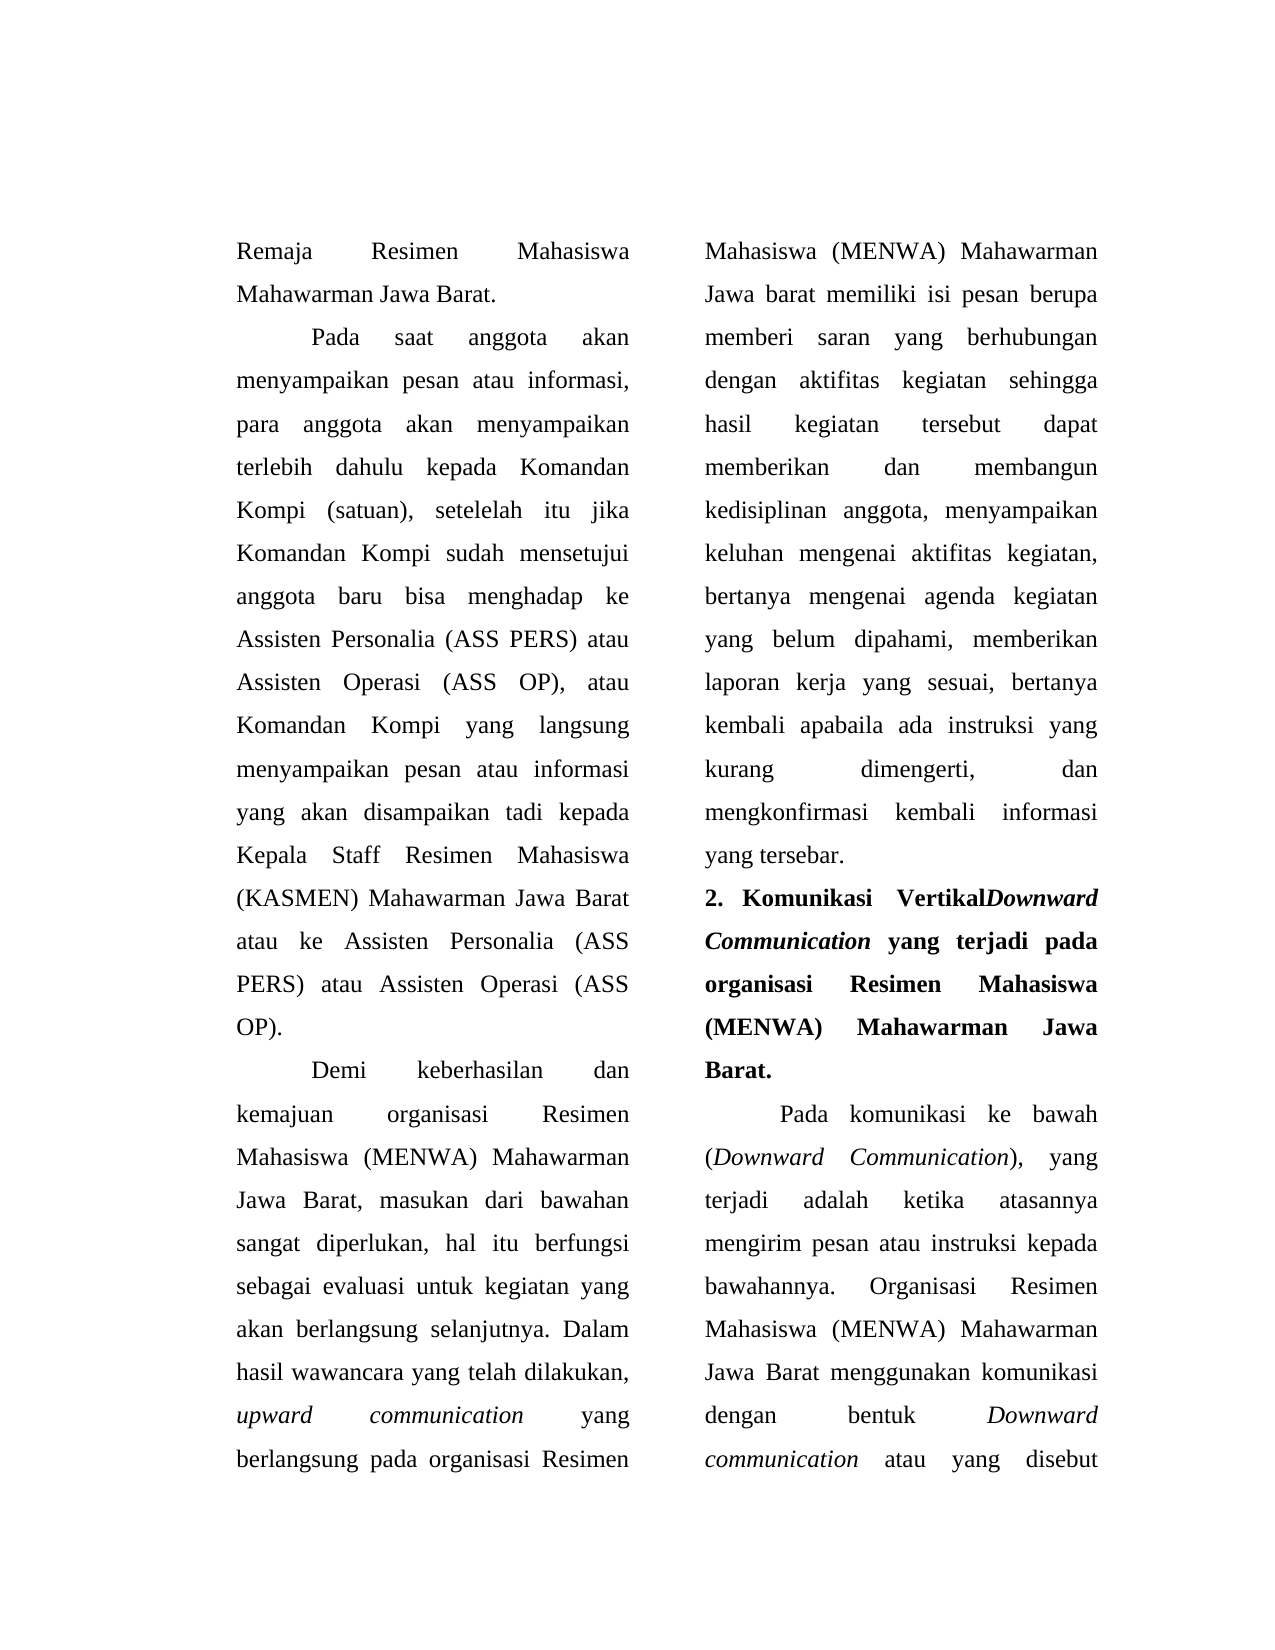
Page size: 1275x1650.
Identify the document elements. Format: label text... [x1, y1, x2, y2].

list Komunikasi VertikalDownward Communication yang terjadi pada organisasi Resimen Mahasiswa (MENWA) Mahawarman Jawa Barat. [704, 883, 1098, 1084]
text Demi keberhasilan dan kemajuan organisasi Resimen Mahasiswa (MENWA) Mahawarman Jawa Barat, masukan dari bawahan sangat diperlukan, hal itu berfungsi sebagai evaluasi untuk kegiatan yang akan berlangsung selanjutnya. Dalam hasil wawancara yang telah dilakukan, upward communication yang berlangsung pada organisasi Resimen Mahasiswa (MENWA) Mahawarman Jawa barat memiliki isi pesan berupa memberi saran yang berhubungan dengan aktifitas kegiatan sehingga hasil kegiatan tersebut dapat memberikan dan membangun kedisiplinan anggota, menyampaikan keluhan mengenai aktifitas kegiatan, bertanya mengenai agenda kegiatan yang belum dipahami, memberikan laporan kerja yang sesuai, bertanya kembali apabaila ada instruksi yang kurang dimengerti, dan mengkonfirmasi kembali informasi yang tersebar. [236, 1056, 629, 1472]
text Pada saat anggota akan menyampaikan pesan atau informasi, para anggota akan menyampaikan terlebih dahulu kepada Komandan Kompi (satuan), setelelah itu jika Komandan Kompi sudah mensetujui anggota baru bisa menghadap ke Assisten Personalia (ASS PERS) atau Assisten Operasi (ASS OP), atau Komandan Kompi yang langsung menyampaikan pesan atau informasi yang akan disampaikan tadi kepada Kepala Staff Resimen Mahasiswa (KASMEN) Mahawarman Jawa Barat atau ke Assisten Personalia (ASS PERS) atau Assisten Operasi (ASS OP). [236, 322, 629, 1041]
text Demi keberhasilan dan kemajuan organisasi Resimen Mahasiswa (MENWA) Mahawarman Jawa Barat, masukan dari bawahan sangat diperlukan, hal itu berfungsi sebagai evaluasi untuk kegiatan yang akan berlangsung selanjutnya. Dalam hasil wawancara yang telah dilakukan, upward communication yang berlangsung pada organisasi Resimen Mahasiswa (MENWA) Mahawarman Jawa barat memiliki isi pesan berupa memberi saran yang berhubungan dengan aktifitas kegiatan sehingga hasil kegiatan tersebut dapat memberikan dan membangun kedisiplinan anggota, menyampaikan keluhan mengenai aktifitas kegiatan, bertanya mengenai agenda kegiatan yang belum dipahami, memberikan laporan kerja yang sesuai, bertanya kembali apabaila ada instruksi yang kurang dimengerti, dan mengkonfirmasi kembali informasi yang tersebar. [704, 236, 1098, 869]
